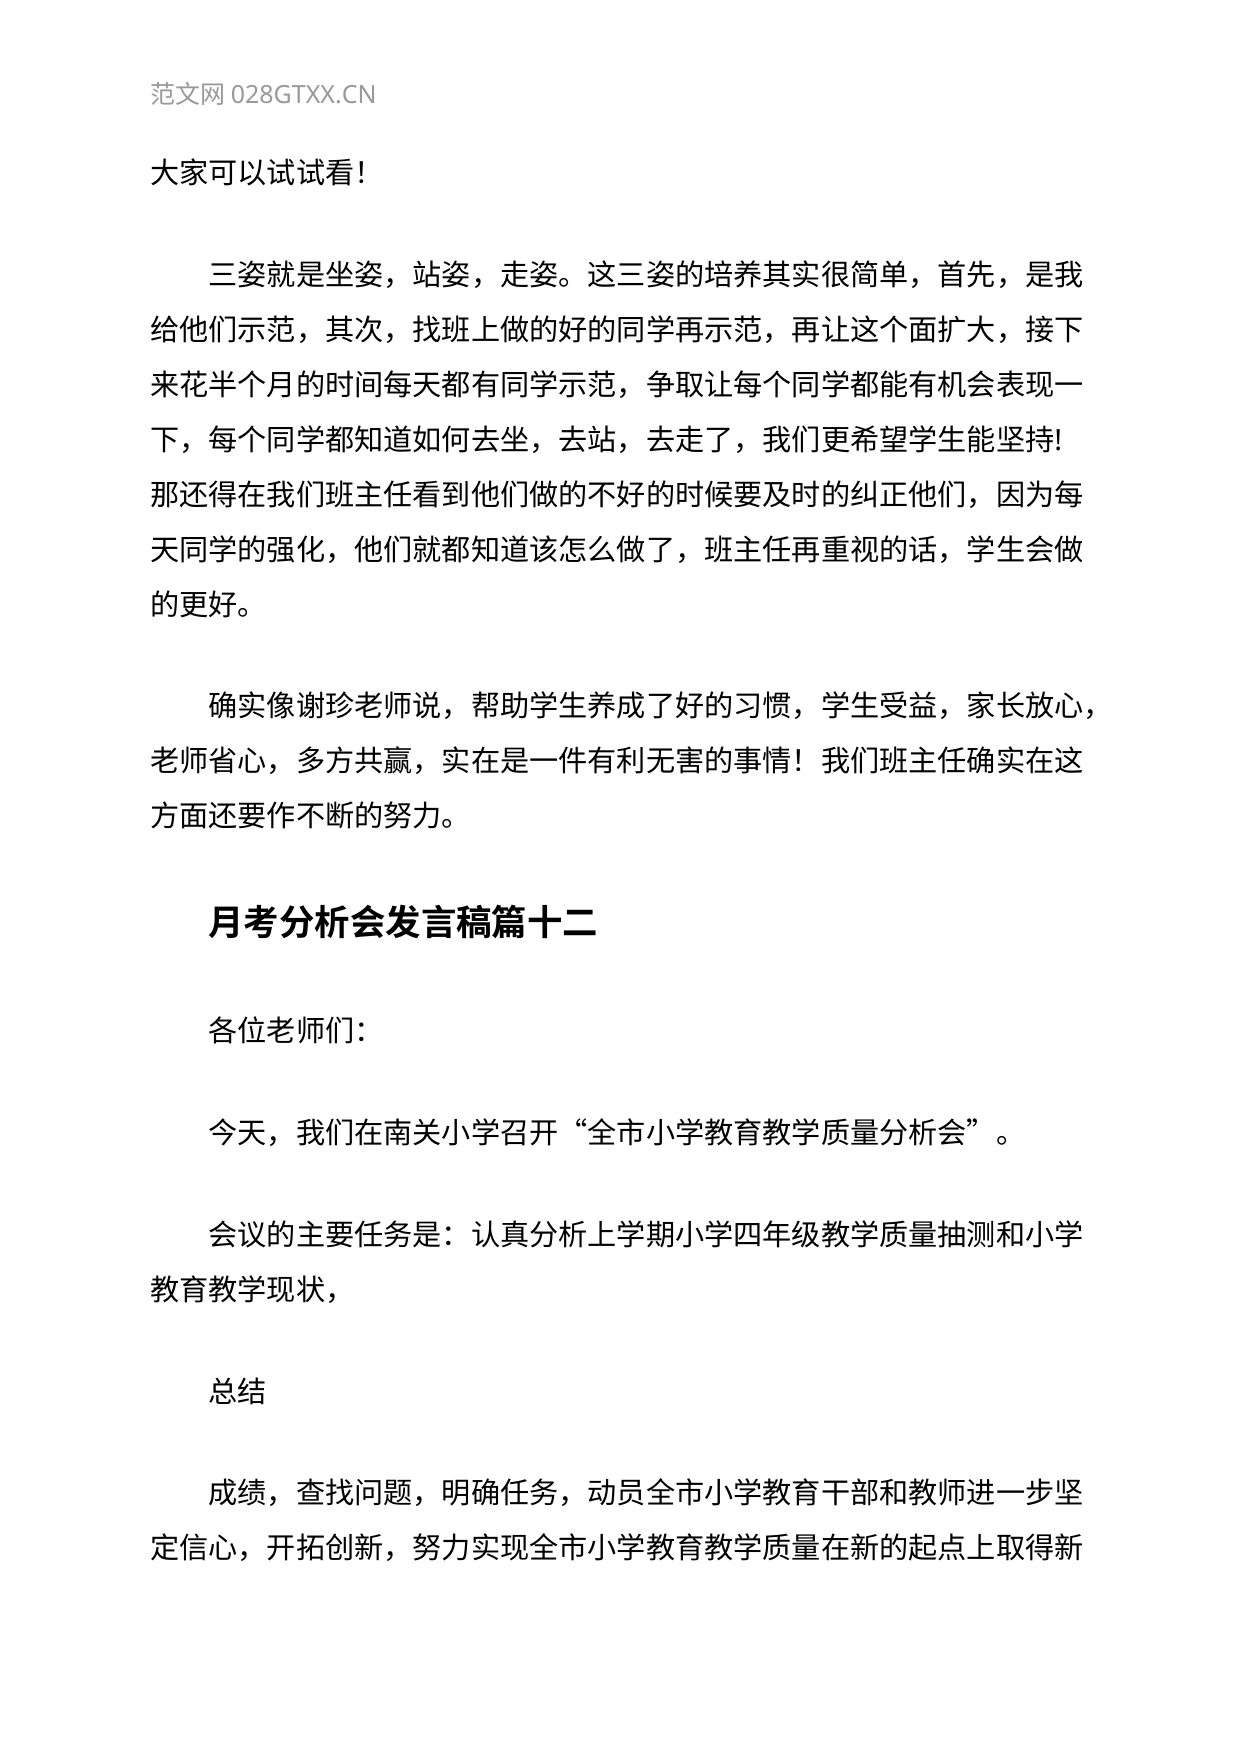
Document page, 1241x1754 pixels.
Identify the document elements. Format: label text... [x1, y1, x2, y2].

text 今天，我们在南关小学召开“全市小学教育教学质量分析会”。 [150, 1110, 1090, 1152]
text 月考分析会发言稿篇十二 [150, 894, 1090, 946]
text 会议的主要任务是：认真分析上学期小学四年级教学质量抽测和小学教育教学现状， [150, 1212, 1090, 1309]
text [150, 150, 1090, 192]
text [150, 1470, 1090, 1567]
text 各位老师们： [150, 1008, 1090, 1050]
text 三姿就是坐姿，站姿，走姿。这三姿的培养其实很简单，首先，是我给他们示范，其次，找班上做的好的同学再示范，再让这个面扩大，接下来花半个月的时间每天都有同学示范，争取让每个同学都能有机会表现一下，每个同学都知道如何去坐，去站，去走了，我们更希望学生能坚持!那还得在我们班主任看到他们做的不好的时候要及时的纠正他们，因为每天同学的强化，他们就都知道该怎么做了，班主任再重视的话，学生会做的更好。 [150, 252, 1090, 623]
text 确实像谢珍老师说，帮助学生养成了好的习惯，学生受益，家长放心，老师省心，多方共赢，实在是一件有利无害的事情！我们班主任确实在这方面还要作不断的努力。 [150, 683, 1090, 835]
text 总结 [150, 1368, 1090, 1411]
